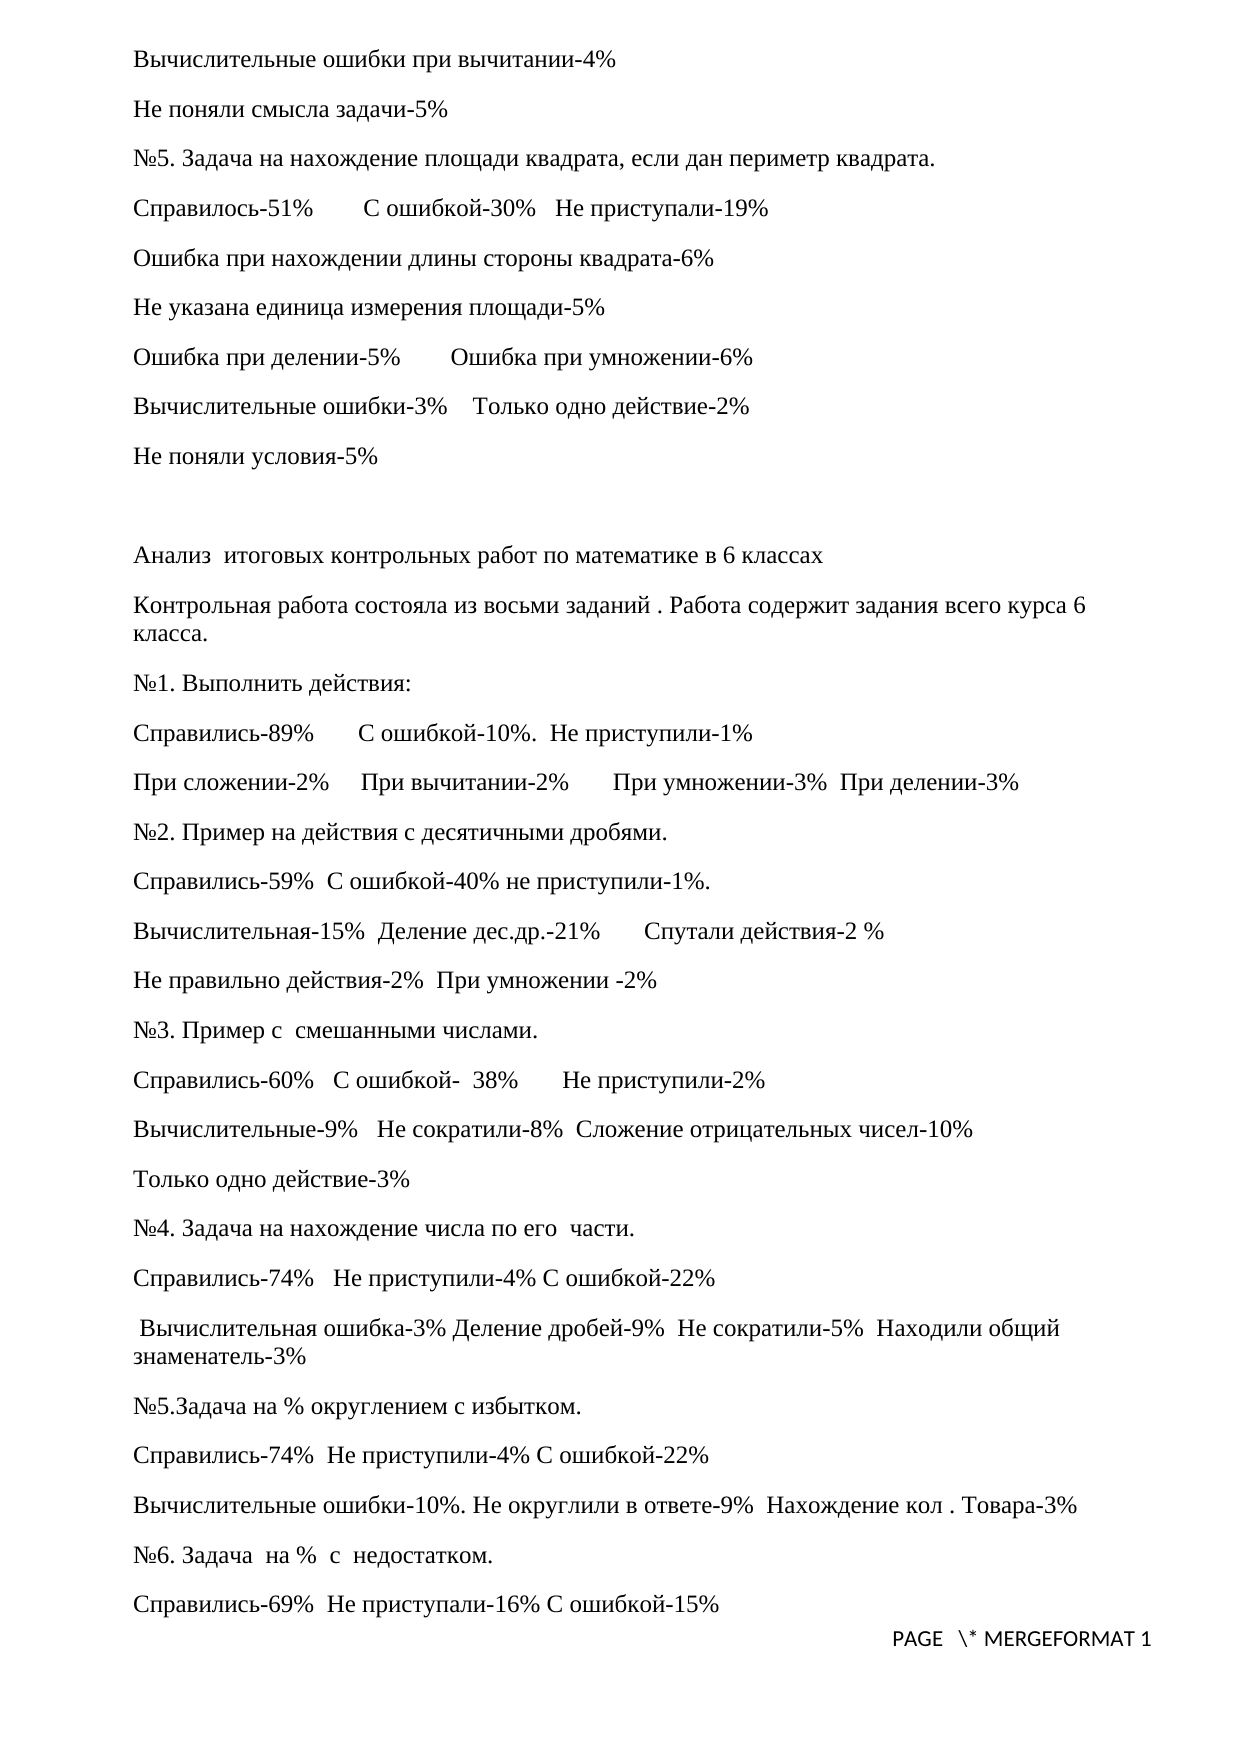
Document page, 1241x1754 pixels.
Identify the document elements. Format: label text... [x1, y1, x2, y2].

text Не поняли условия-5% [133, 441, 1152, 470]
text Ошибка при нахождении длины стороны квадрата-6% [133, 243, 1152, 271]
text Справились-74% Не приступили-4% С ошибкой-22% [133, 1263, 1152, 1292]
text №3. Пример с смешанными числами. [133, 1015, 1152, 1044]
text Справились-60% С ошибкой- 38% Не приступили-2% [133, 1065, 1152, 1093]
text Не указана единица измерения площади-5% [133, 292, 1152, 321]
text Справились-59% С ошибкой-40% не приступили-1%. [133, 866, 1152, 895]
text Справились-69% Не приступали-16% С ошибкой-15% [133, 1589, 1152, 1618]
text Не поняли смысла задачи-5% [133, 94, 1152, 123]
text №6. Задача на % с недостатком. [133, 1540, 1152, 1568]
text №5. Задача на нахождение площади квадрата, если дан периметр квадрата. [133, 143, 1152, 172]
text Вычислительные ошибки-3% Только одно действие-2% [133, 391, 1152, 420]
text №1. Выполнить действия: [133, 668, 1152, 697]
text Не правильно действия-2% При умножении -2% [133, 966, 1152, 994]
text Справились-74% Не приступили-4% С ошибкой-22% [133, 1441, 1152, 1469]
text №4. Задача на нахождение числа по его части. [133, 1213, 1152, 1242]
text Только одно действие-3% [133, 1164, 1152, 1193]
text При сложении-2% При вычитании-2% При умножении-3% При делении-3% [133, 767, 1152, 796]
text Анализ итоговых контрольных работ по математике в 6 классах [133, 540, 1152, 569]
text №5.Задача на % округлением с избытком. [133, 1391, 1152, 1420]
text Ошибка при делении-5% Ошибка при умножении-6% [133, 342, 1152, 371]
text Вычислительная-15% Деление дес.др.-21% Спутали действия-2 % [133, 916, 1152, 945]
text Вычислительные ошибки при вычитании-4% [133, 44, 1152, 73]
text Справилось-51% С ошибкой-30% Не приступали-19% [133, 193, 1152, 222]
text Вычислительные-9% Не сократили-8% Сложение отрицательных чисел-10% [133, 1114, 1152, 1143]
text №2. Пример на действия с десятичными дробями. [133, 817, 1152, 846]
text Вычислительная ошибка-3% Деление дробей-9% Не сократили-5% Находили общий знаменатель-3% [133, 1313, 1152, 1370]
text Контрольная работа состояла из восьми заданий . Работа содержит задания всего курса 6 класса. [133, 590, 1152, 647]
text Справились-89% С ошибкой-10%. Не приступили-1% [133, 718, 1152, 746]
text Вычислительные ошибки-10%. Не округлили в ответе-9% Нахождение кол . Товара-3% [133, 1490, 1152, 1519]
